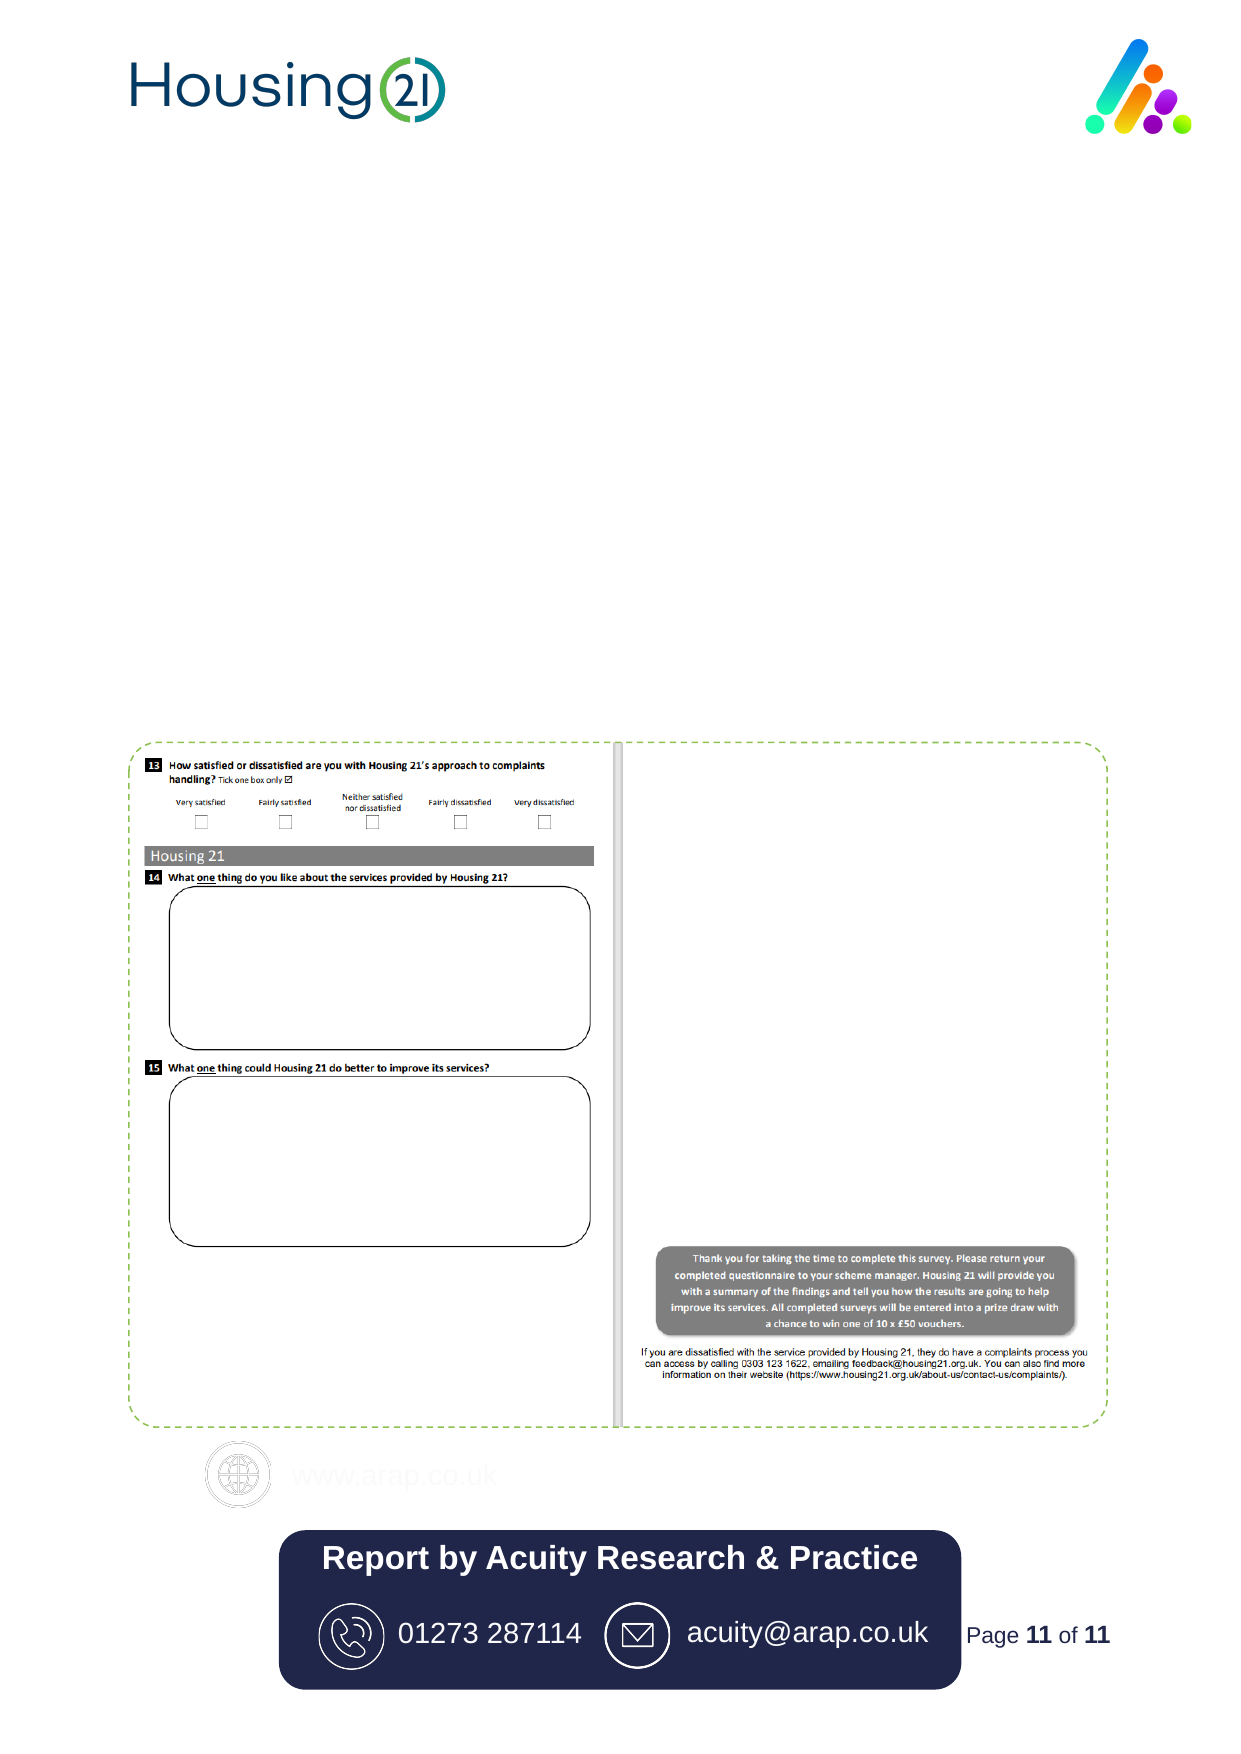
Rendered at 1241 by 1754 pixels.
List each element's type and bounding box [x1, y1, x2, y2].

picture [1085, 39, 1192, 134]
picture [128, 742, 1108, 1427]
picture [129, 56, 448, 123]
picture [205, 1441, 272, 1508]
picture [604, 1602, 671, 1669]
picture [318, 1603, 385, 1670]
